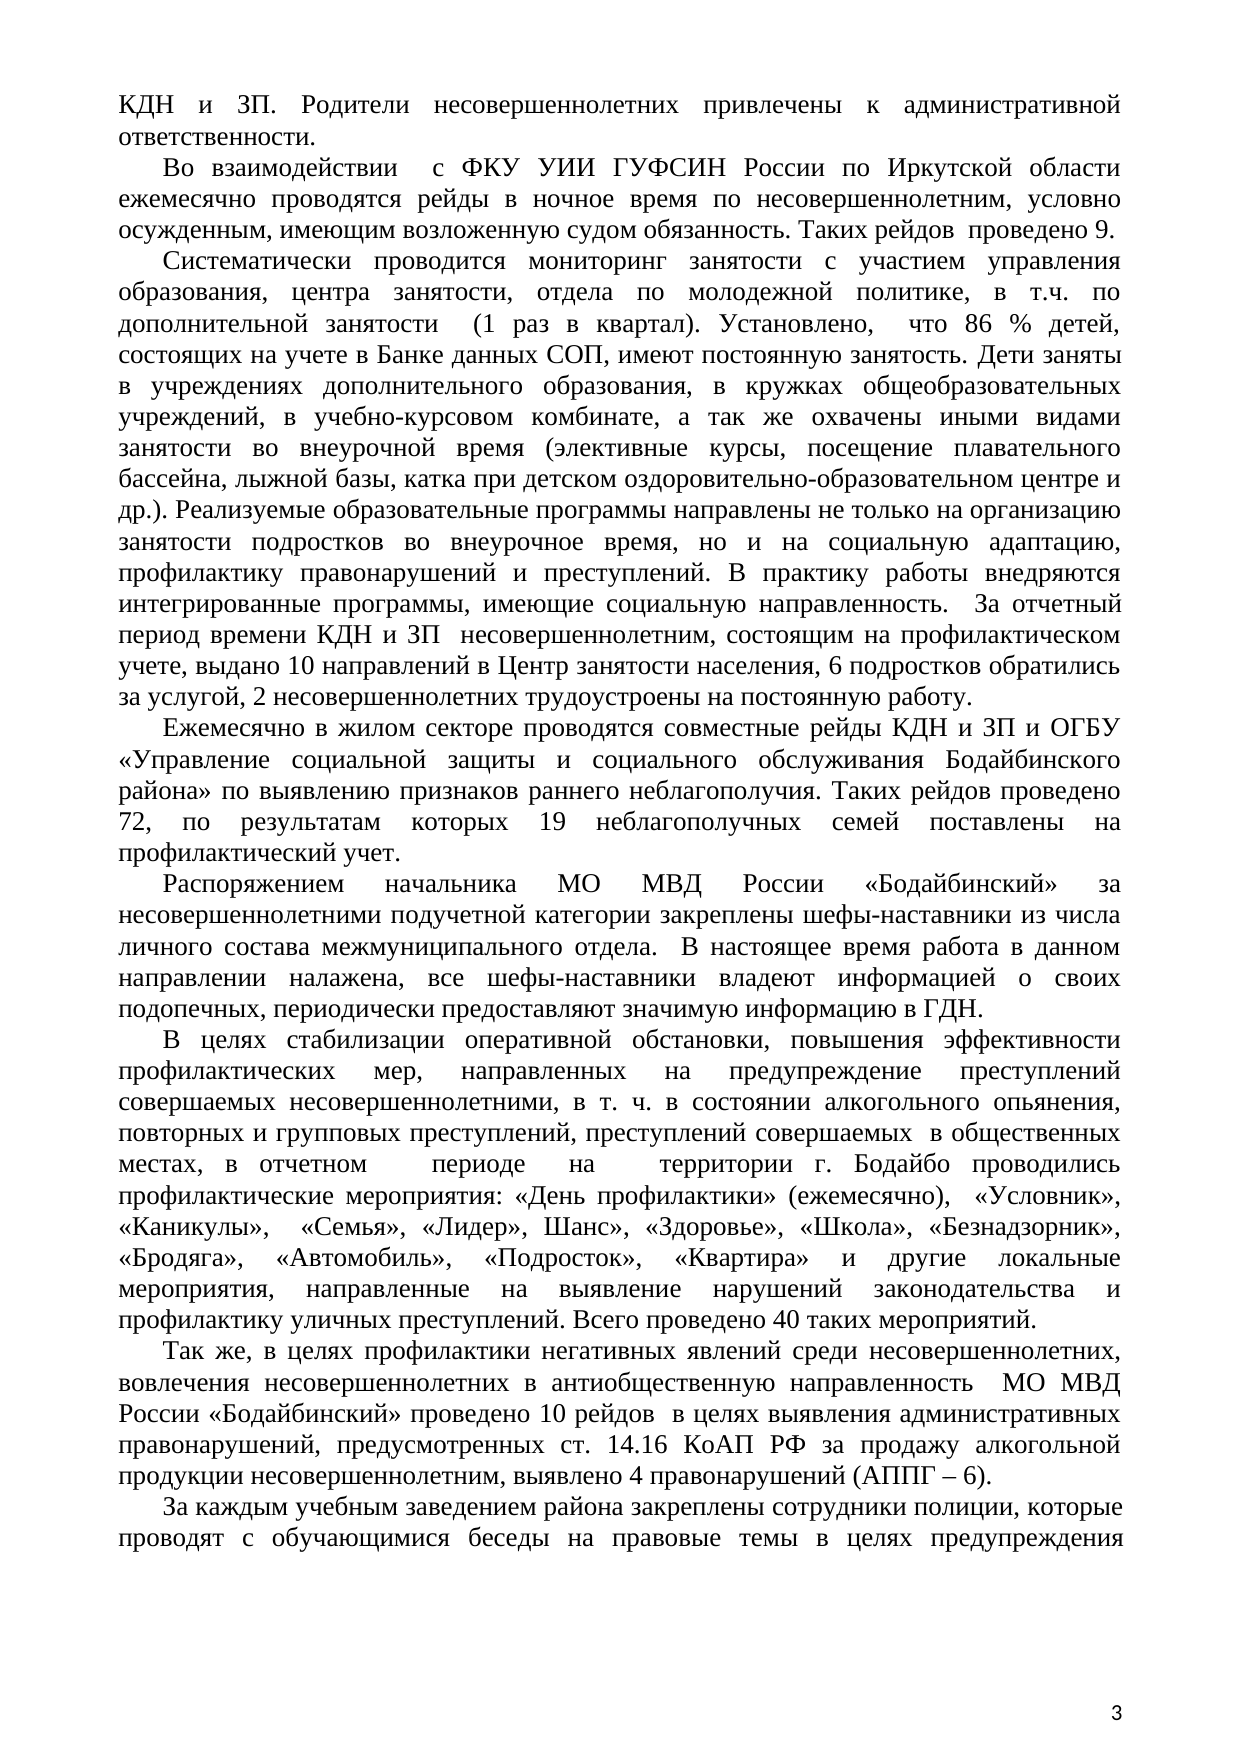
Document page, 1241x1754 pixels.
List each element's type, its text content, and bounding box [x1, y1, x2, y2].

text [118, 89, 1122, 151]
text Во взаимодействии с ФКУ УИИ ГУФСИН России по Иркутской области ежемесячно проводятся рейды в ночное время по несовершеннолетним, условно осужденным, имеющим возложенную судом обязанность. Таких рейдов проведено 9. [118, 151, 1122, 244]
text В целях стабилизации оперативной обстановки, повышения эффективности профилактических мер, направленных на предупреждение преступлений совершаемых несовершеннолетними, в т. ч. в состоянии алкогольного опьянения, повторных и групповых преступлений, преступлений совершаемых в общественных местах, в отчетном периоде на территории г. Бодайбо проводились профилактические мероприятия: «День профилактики» (ежемесячно), «Условник», «Каникулы», «Семья», «Лидер», Шанс», «Здоровье», «Школа», «Безнадзорник», «Бродяга», «Автомобиль», «Подросток», «Квартира» и другие локальные мероприятия, направленные на выявление нарушений законодательства и профилактику уличных преступлений. Всего проведено 40 таких мероприятий. [118, 1023, 1122, 1334]
text Так же, в целях профилактики негативных явлений среди несовершеннолетних, вовлечения несовершеннолетних в антиобщественную направленность МО МВД России «Бодайбинский» проведено 10 рейдов в целях выявления административных правонарушений, предусмотренных ст. 14.16 КоАП РФ за продажу алкогольной продукции несовершеннолетним, выявлено 4 правонарушений (АППГ – 6). [118, 1334, 1122, 1490]
text Систематически проводится мониторинг занятости с участием управления образования, центра занятости, отдела по молодежной политике, в т.ч. по дополнительной занятости (1 раз в квартал). Установлено, что 86 % детей, состоящих на учете в Банке данных СОП, имеют постоянную занятость. Дети заняты в учреждениях дополнительного образования, в кружках общеобразовательных учреждений, в учебно-курсовом комбинате, а так же охвачены иными видами занятости во внеурочной время (элективные курсы, посещение плавательного бассейна, лыжной базы, катка при детском оздоровительно-образовательном центре и др.). Реализуемые образовательные программы направлены не только на организацию занятости подростков во внеурочное время, но и на социальную адаптацию, профилактику правонарушений и преступлений. В практику работы внедряются интегрированные программы, имеющие социальную направленность. За отчетный период времени КДН и ЗП несовершеннолетним, состоящим на профилактическом учете, выдано 10 направлений в Центр занятости населения, 6 подростков обратились за услугой, 2 несовершеннолетних трудоустроены на постоянную работу. [118, 244, 1122, 712]
text Ежемесячно в жилом секторе проводятся совместные рейды КДН и ЗП и ОГБУ «Управление социальной защиты и социального обслуживания Бодайбинского района» по выявлению признаков раннего неблагополучия. Таких рейдов проведено 72, по результатам которых 19 неблагополучных семей поставлены на профилактический учет. [118, 712, 1122, 867]
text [118, 1490, 1125, 1552]
text Распоряжением начальника МО МВД России «Бодайбинский» за несовершеннолетними подучетной категории закреплены шефы-наставники из числа личного состава межмуниципального отдела. В настоящее время работа в данном направлении налажена, все шефы-наставники владеют информацией о своих подопечных, периодически предоставляют значимую информацию в ГДН. [118, 867, 1122, 1023]
